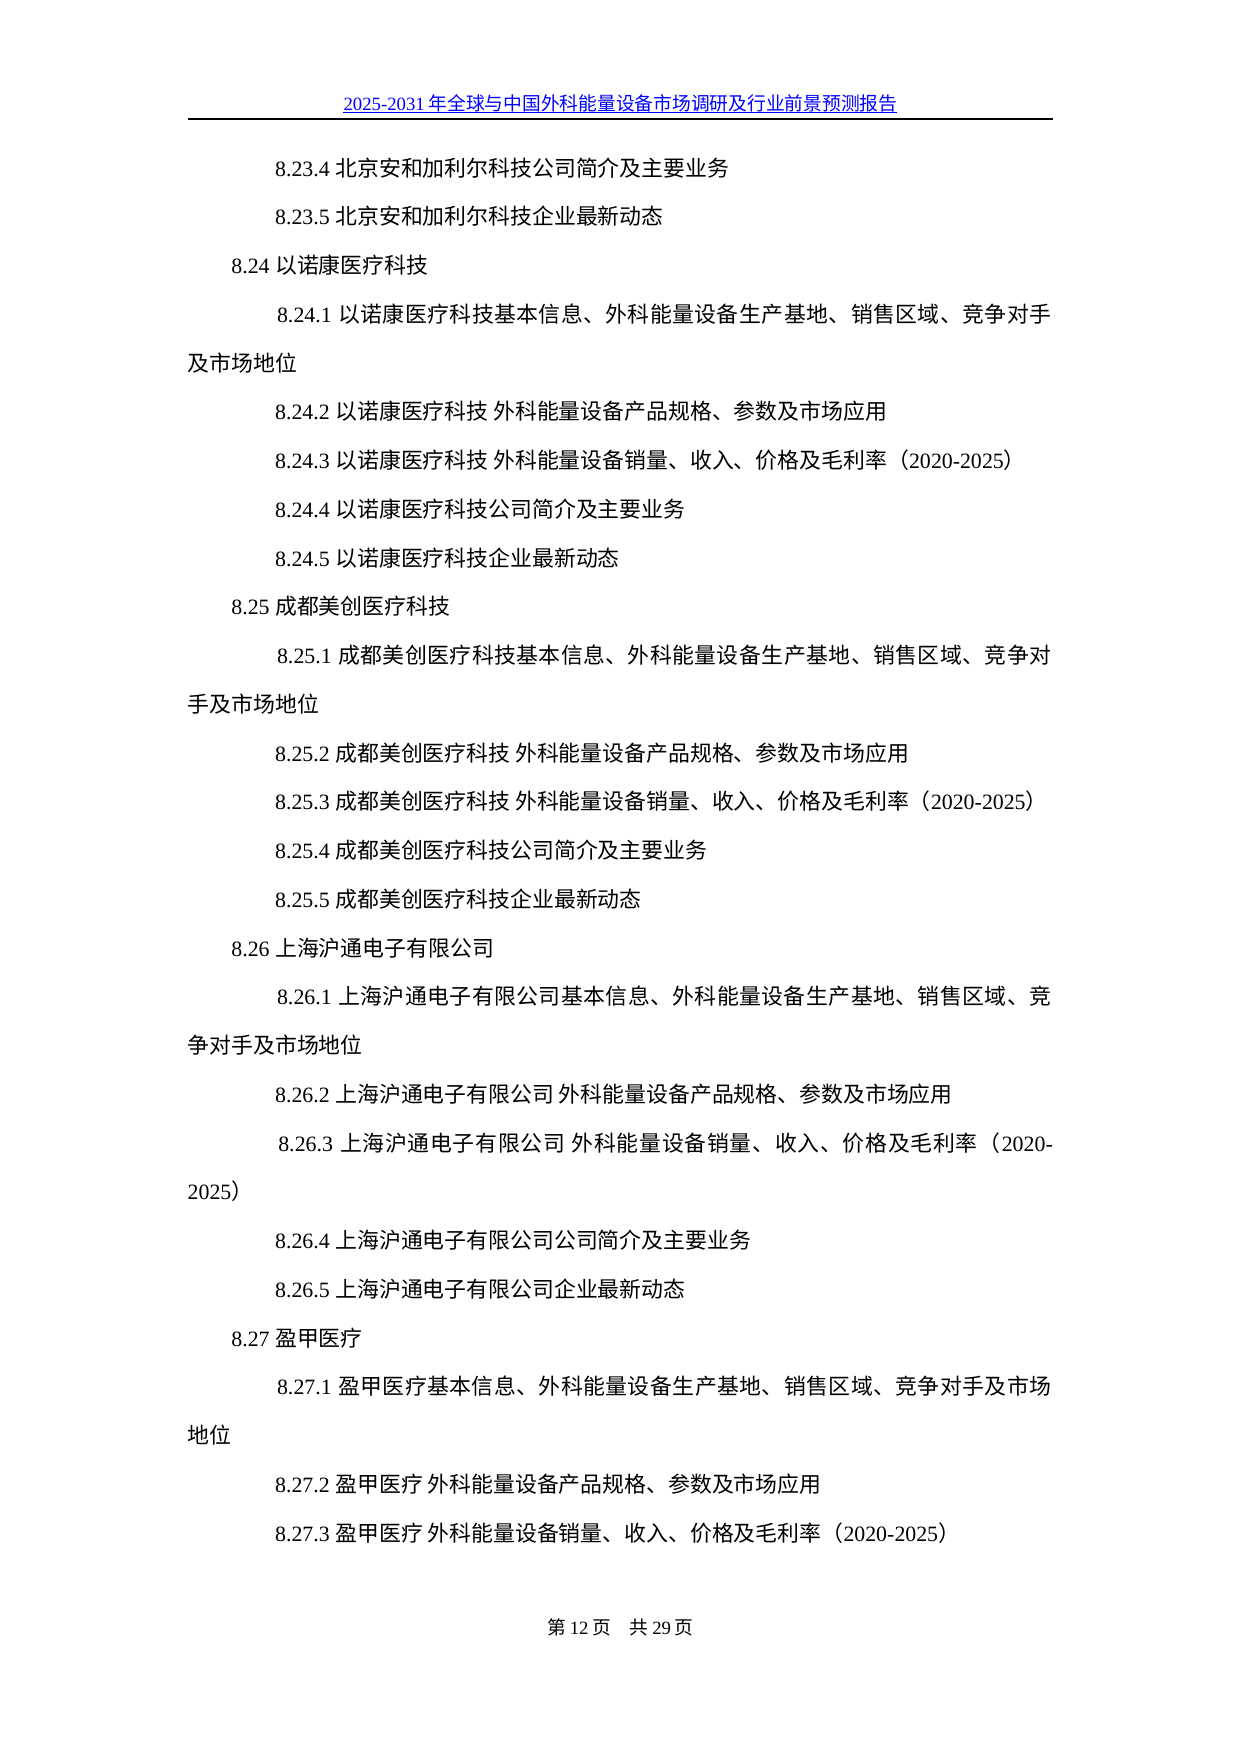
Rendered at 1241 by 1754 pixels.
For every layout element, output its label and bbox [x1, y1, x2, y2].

text [187, 150, 1053, 1548]
